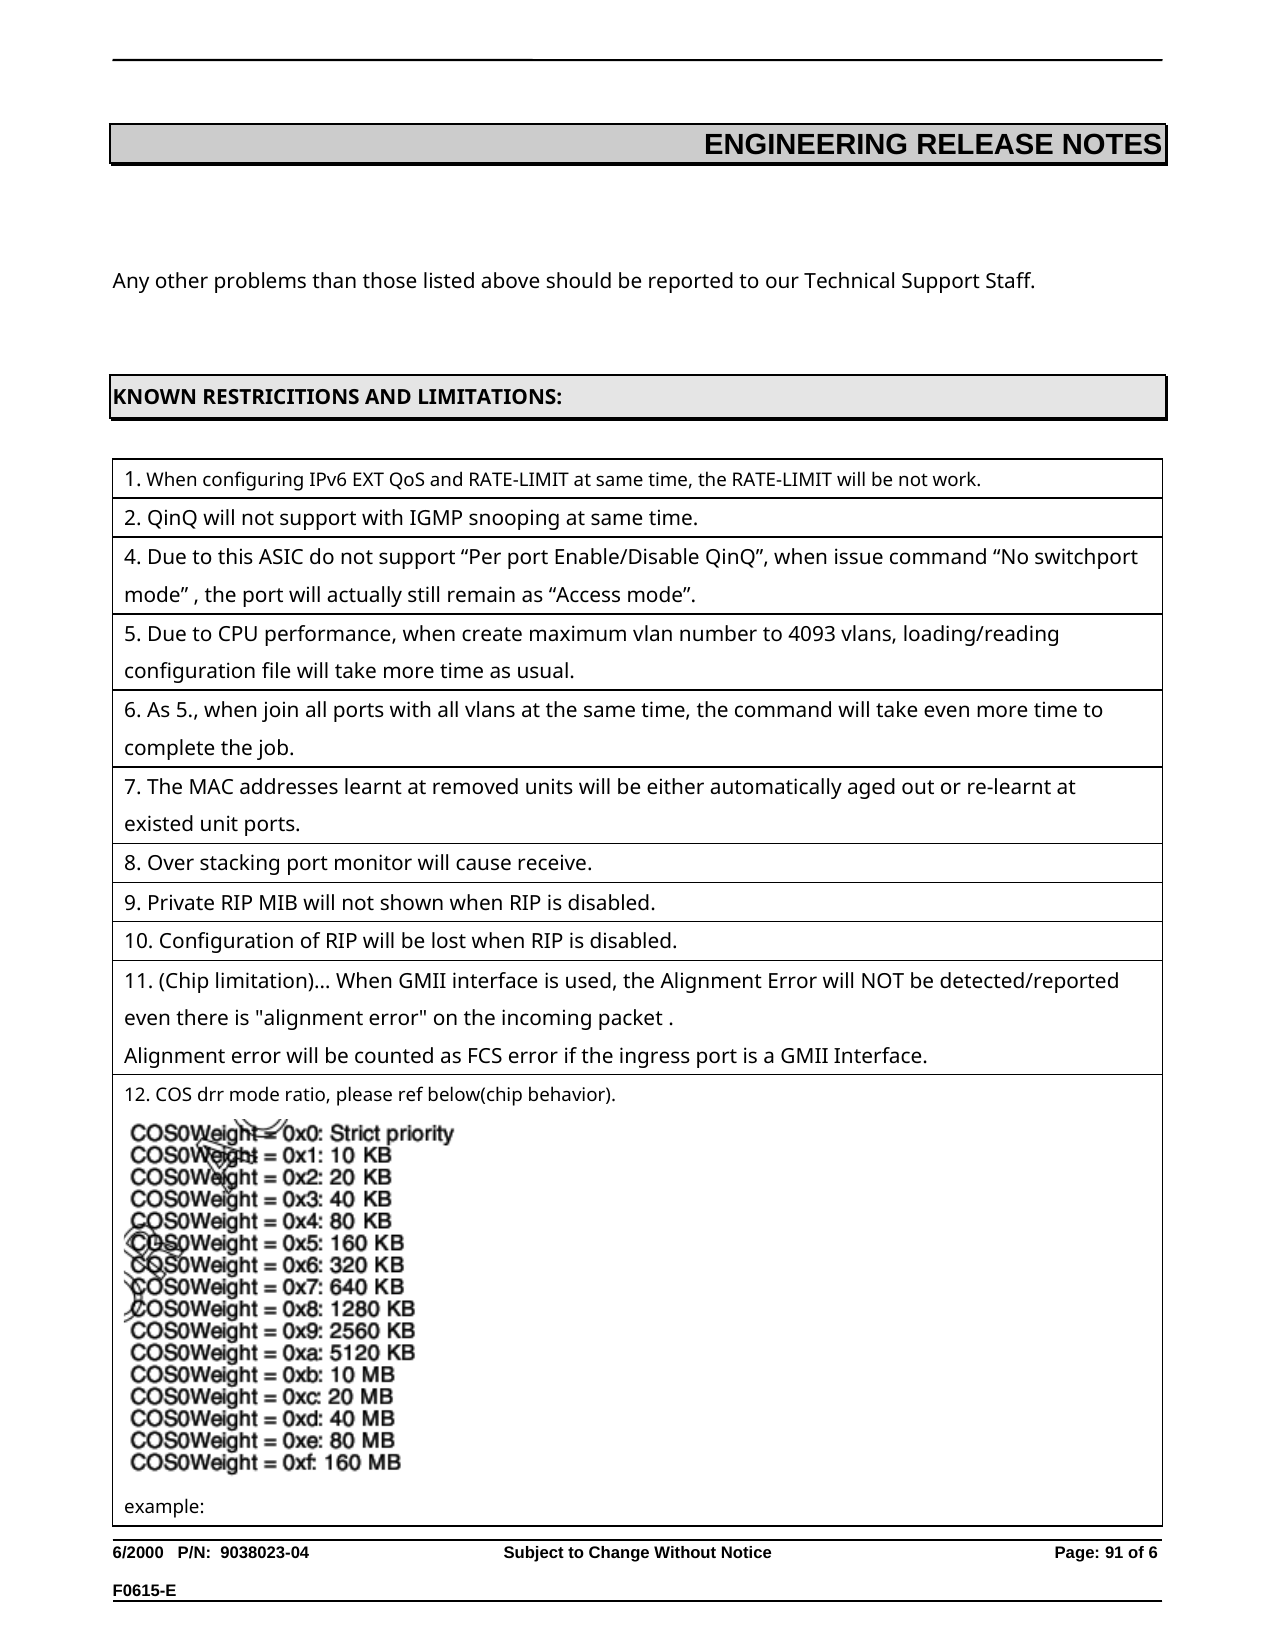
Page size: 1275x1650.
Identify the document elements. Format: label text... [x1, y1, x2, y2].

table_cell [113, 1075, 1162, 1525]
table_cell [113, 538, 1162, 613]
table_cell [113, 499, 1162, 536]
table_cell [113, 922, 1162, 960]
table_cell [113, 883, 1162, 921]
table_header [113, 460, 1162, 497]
text Any other problems than those listed above should be reported to our Technical Support Staff. [112, 262, 1162, 299]
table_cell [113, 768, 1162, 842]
text Known RESTRICITIONS AND Limitations: [111, 376, 1165, 417]
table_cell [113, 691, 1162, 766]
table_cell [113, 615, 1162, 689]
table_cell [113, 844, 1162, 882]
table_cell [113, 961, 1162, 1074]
picture [123, 1119, 459, 1481]
